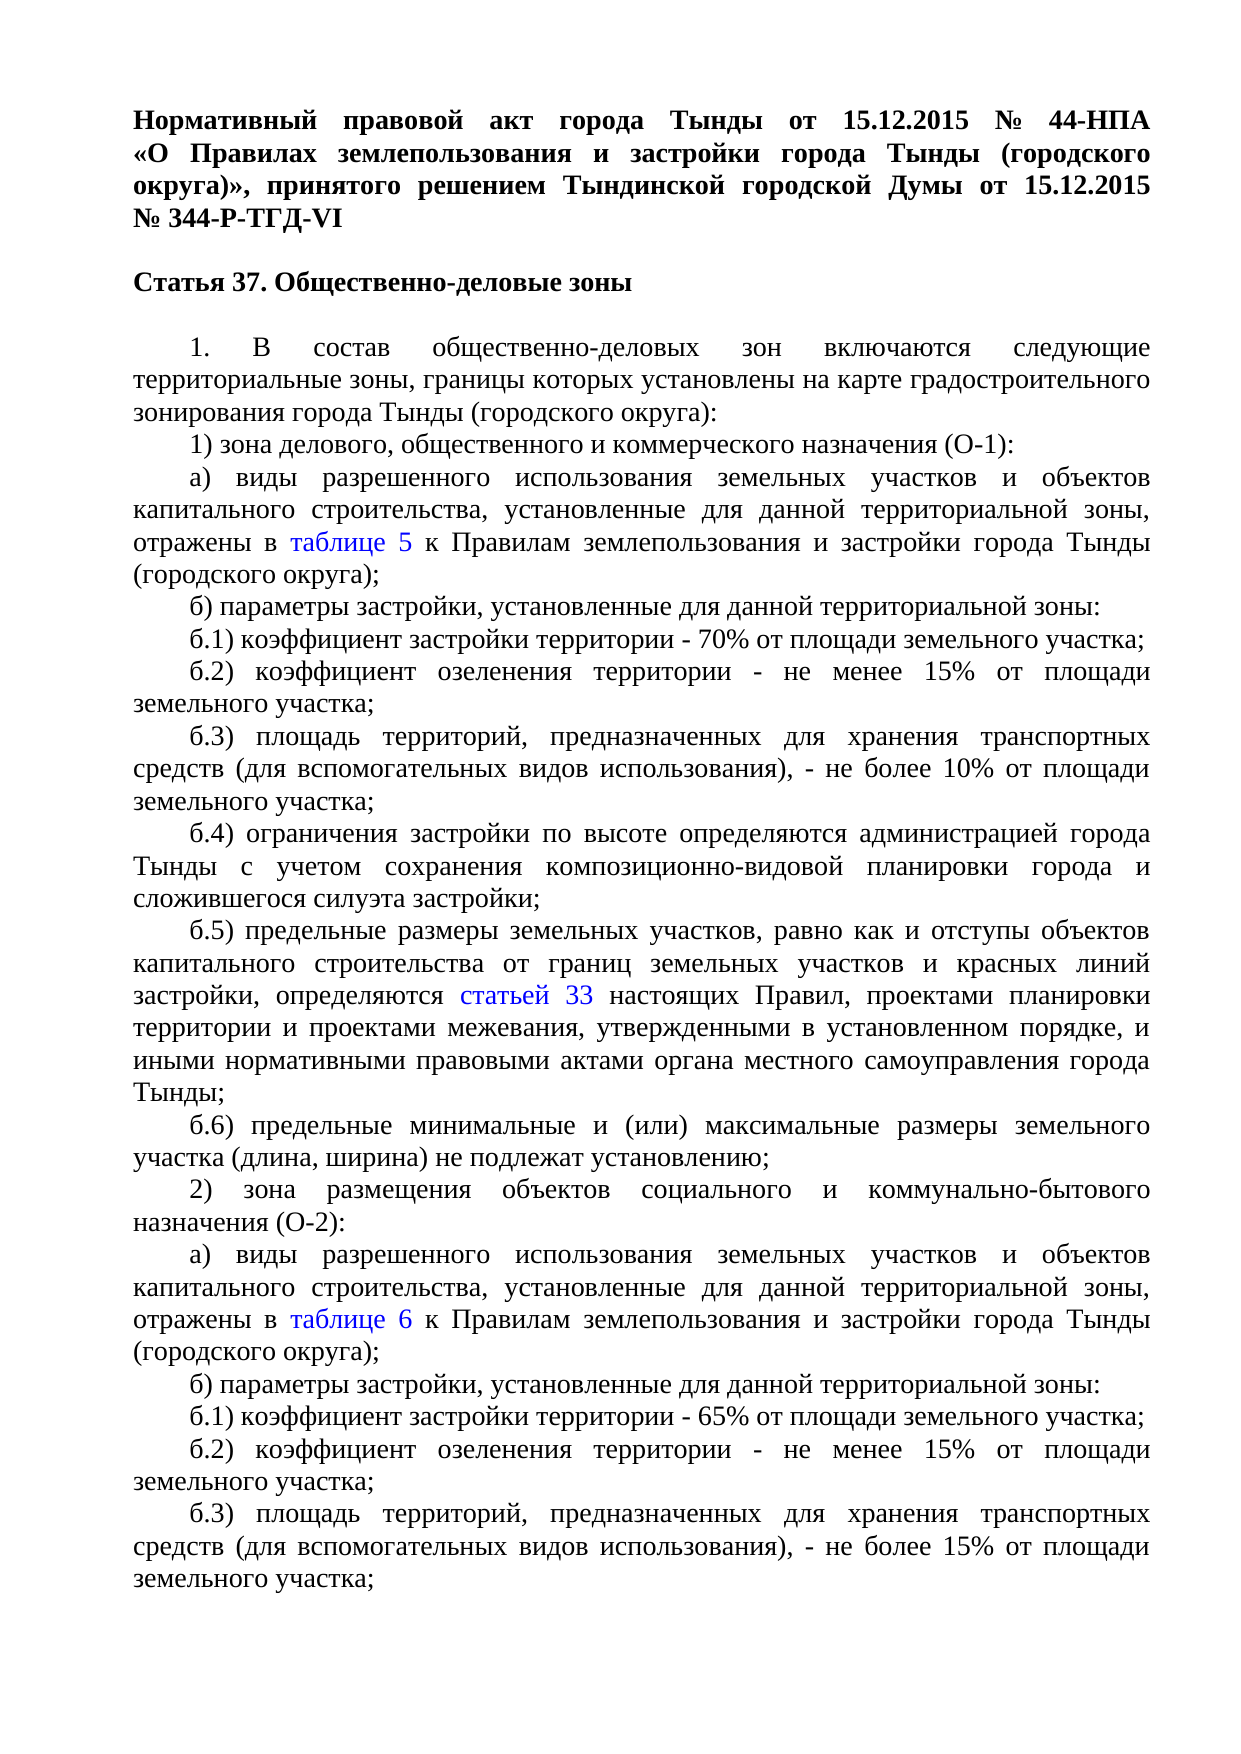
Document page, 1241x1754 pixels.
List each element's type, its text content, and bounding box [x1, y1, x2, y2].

text 1) зона делового, общественного и коммерческого назначения (О-1): [133, 427, 1152, 460]
text Статья 37. Общественно-деловые зоны [133, 265, 1152, 298]
text б.4) ограничения застройки по высоте определяются администрацией города Тынды с учетом сохранения композиционно-видовой планировки города и сложившегося силуэта застройки; [133, 816, 1152, 913]
text б.3) площадь территорий, предназначенных для хранения транспортных средств (для вспомогательных видов использования), - не более 10% от площади земельного участка; [133, 719, 1152, 816]
text б.2) коэффициент озеленения территории - не менее 15% от площади земельного участка; [133, 1432, 1152, 1496]
text 1. В состав общественно-деловых зон включаются следующие территориальные зоны, границы которых установлены на карте градостроительного зонирования города Тынды (городского округа): [133, 330, 1152, 427]
text а) виды разрешенного использования земельных участков и объектов капитального строительства, установленные для данной территориальной зоны, отражены в таблице 5 к Правилам землепользования и застройки города Тынды (городского округа); [133, 460, 1152, 589]
text б.1) коэффициент застройки территории - 65% от площади земельного участка; [133, 1399, 1152, 1432]
text б) параметры застройки, установленные для данной территориальной зоны: [133, 589, 1152, 622]
text б.5) предельные размеры земельных участков, равно как и отступы объектов капитального строительства от границ земельных участков и красных линий застройки, определяются статьей 33 настоящих Правил, проектами планировки территории и проектами межевания, утвержденными в установленном порядке, и иными нормативными правовыми актами органа местного самоуправления города Тынды; [133, 913, 1152, 1108]
text а) виды разрешенного использования земельных участков и объектов капитального строительства, установленные для данной территориальной зоны, отражены в таблице 6 к Правилам землепользования и застройки города Тынды (городского округа); [133, 1237, 1152, 1367]
text б.1) коэффициент застройки территории - 70% от площади земельного участка; [133, 622, 1152, 654]
text 2) зона размещения объектов социального и коммунально-бытового назначения (О-2): [133, 1172, 1152, 1237]
text б) параметры застройки, установленные для данной территориальной зоны: [133, 1367, 1152, 1399]
text б.2) коэффициент озеленения территории - не менее 15% от площади земельного участка; [133, 654, 1152, 719]
text б.6) предельные минимальные и (или) максимальные размеры земельного участка (длина, ширина) не подлежат установлению; [133, 1108, 1152, 1172]
text Нормативный правовой акт города Тынды от 15.12.2015 № 44-НПА «О Правилах землепользования и застройки города Тынды (городского округа)», принятого решением Тындинской городской Думы от 15.12.2015 № 344-Р-ТГД-VI [133, 103, 1152, 233]
text б.3) площадь территорий, предназначенных для хранения транспортных средств (для вспомогательных видов использования), - не более 15% от площади земельного участка; [133, 1496, 1152, 1594]
